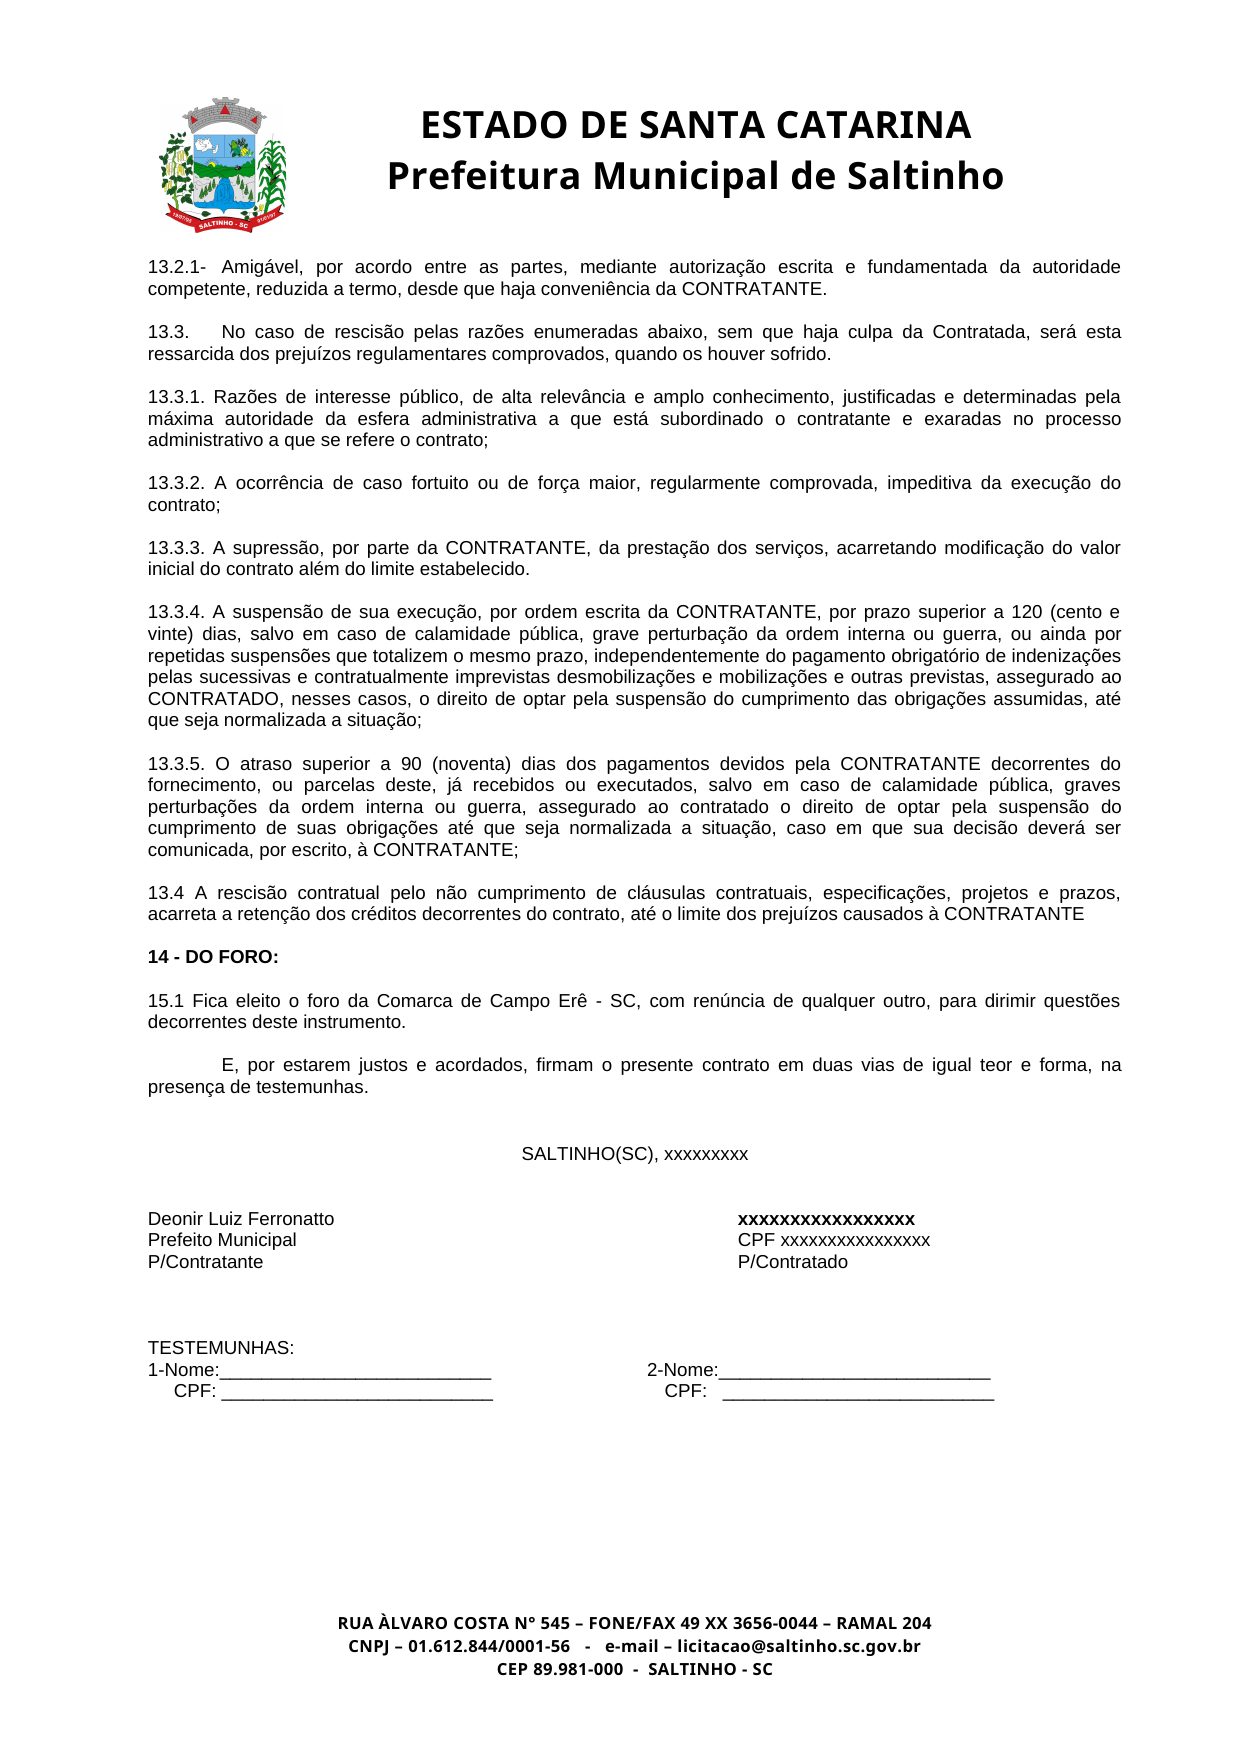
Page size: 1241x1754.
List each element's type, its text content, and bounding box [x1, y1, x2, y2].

text 13.3.2. A ocorrência de caso fortuito ou de força maior, regularmente comprovada, impeditiva da execução do contrato; [148, 472, 1122, 515]
text TESTEMUNHAS: [148, 1337, 1122, 1358]
text P/Contratante P/Contratado [148, 1251, 1122, 1272]
text 13.3.4. A suspensão de sua execução, por ordem escrita da CONTRATANTE, por prazo superior a 120 (cento e vinte) dias, salvo em caso de calamidade pública, grave perturbação da ordem interna ou guerra, ou ainda por repetidas suspensões que totalizem o mesmo prazo, independentemente do pagamento obrigatório de indenizações pelas sucessivas e contratualmente imprevistas desmobilizações e mobilizações e outras previstas, assegurado ao CONTRATADO, nesses casos, o direito de optar pela suspensão do cumprimento das obrigações assumidas, até que seja normalizada a situação; [148, 601, 1122, 731]
text 13.3. No caso de rescisão pelas razões enumeradas abaixo, sem que haja culpa da Contratada, será esta ressarcida dos prejuízos regulamentares comprovados, quando os houver sofrido. [148, 321, 1122, 364]
text 13.3.3. A supressão, por parte da CONTRATANTE, da prestação dos serviços, acarretando modificação do valor inicial do contrato além do limite estabelecido. [148, 537, 1122, 580]
text Deonir Luiz Ferronatto xxxxxxxxxxxxxxxxx [148, 1208, 1122, 1229]
text 1-Nome:__________________________ 2-Nome:__________________________ [148, 1358, 1122, 1380]
text rescisão contratual pelo não cumprimento de cláusulas contratuais, especificações, projetos e prazos, acarreta a retenção dos créditos decorrentes do contrato, até o limite dos prejuízos causados à CONTRATANTE [148, 882, 1122, 925]
text Prefeito Municipal CPF xxxxxxxxxxxxxxxx [148, 1229, 1122, 1251]
text 14 - DO FORO: [148, 946, 1122, 968]
text 13.2.1- Amigável, por acordo entre as partes, mediante autorização escrita e fundamentada da autoridade competente, reduzida a termo, desde que haja conveniência da CONTRATANTE. [148, 256, 1122, 299]
text 15.1 Fica eleito o foro da Comarca de Campo Erê - SC, com renúncia de qualquer outro, para dirimir questões decorrentes deste instrumento. [148, 989, 1122, 1033]
text CPF: __________________________ CPF: __________________________ [148, 1380, 1122, 1402]
text E, por estarem justos e acordados, firmam o presente contrato em duas vias de igual teor e forma, na presença de testemunhas. [148, 1054, 1122, 1097]
text 13.3.1. Razões de interesse público, de alta relevância e amplo conhecimento, justificadas e determinadas pela máxima autoridade da esfera administrativa a que está subordinado o contratante e exaradas no processo administrativo a que se refere o contrato; [148, 386, 1122, 450]
text SALTINHO(SC), xxxxxxxxx [148, 1143, 1122, 1164]
picture [158, 97, 287, 233]
text 13.3.5. O atraso superior a 90 (noventa) dias dos pagamentos devidos pela CONTRATANTE decorrentes do fornecimento, ou parcelas deste, já recebidos ou executados, salvo em caso de calamidade pública, graves perturbações da ordem interna ou guerra, assegurado ao contratado o direito de optar pela suspensão do cumprimento de suas obrigações até que seja normalizada a situação, caso em que sua decisão deverá ser comunicada, por escrito, à CONTRATANTE; [148, 752, 1122, 860]
